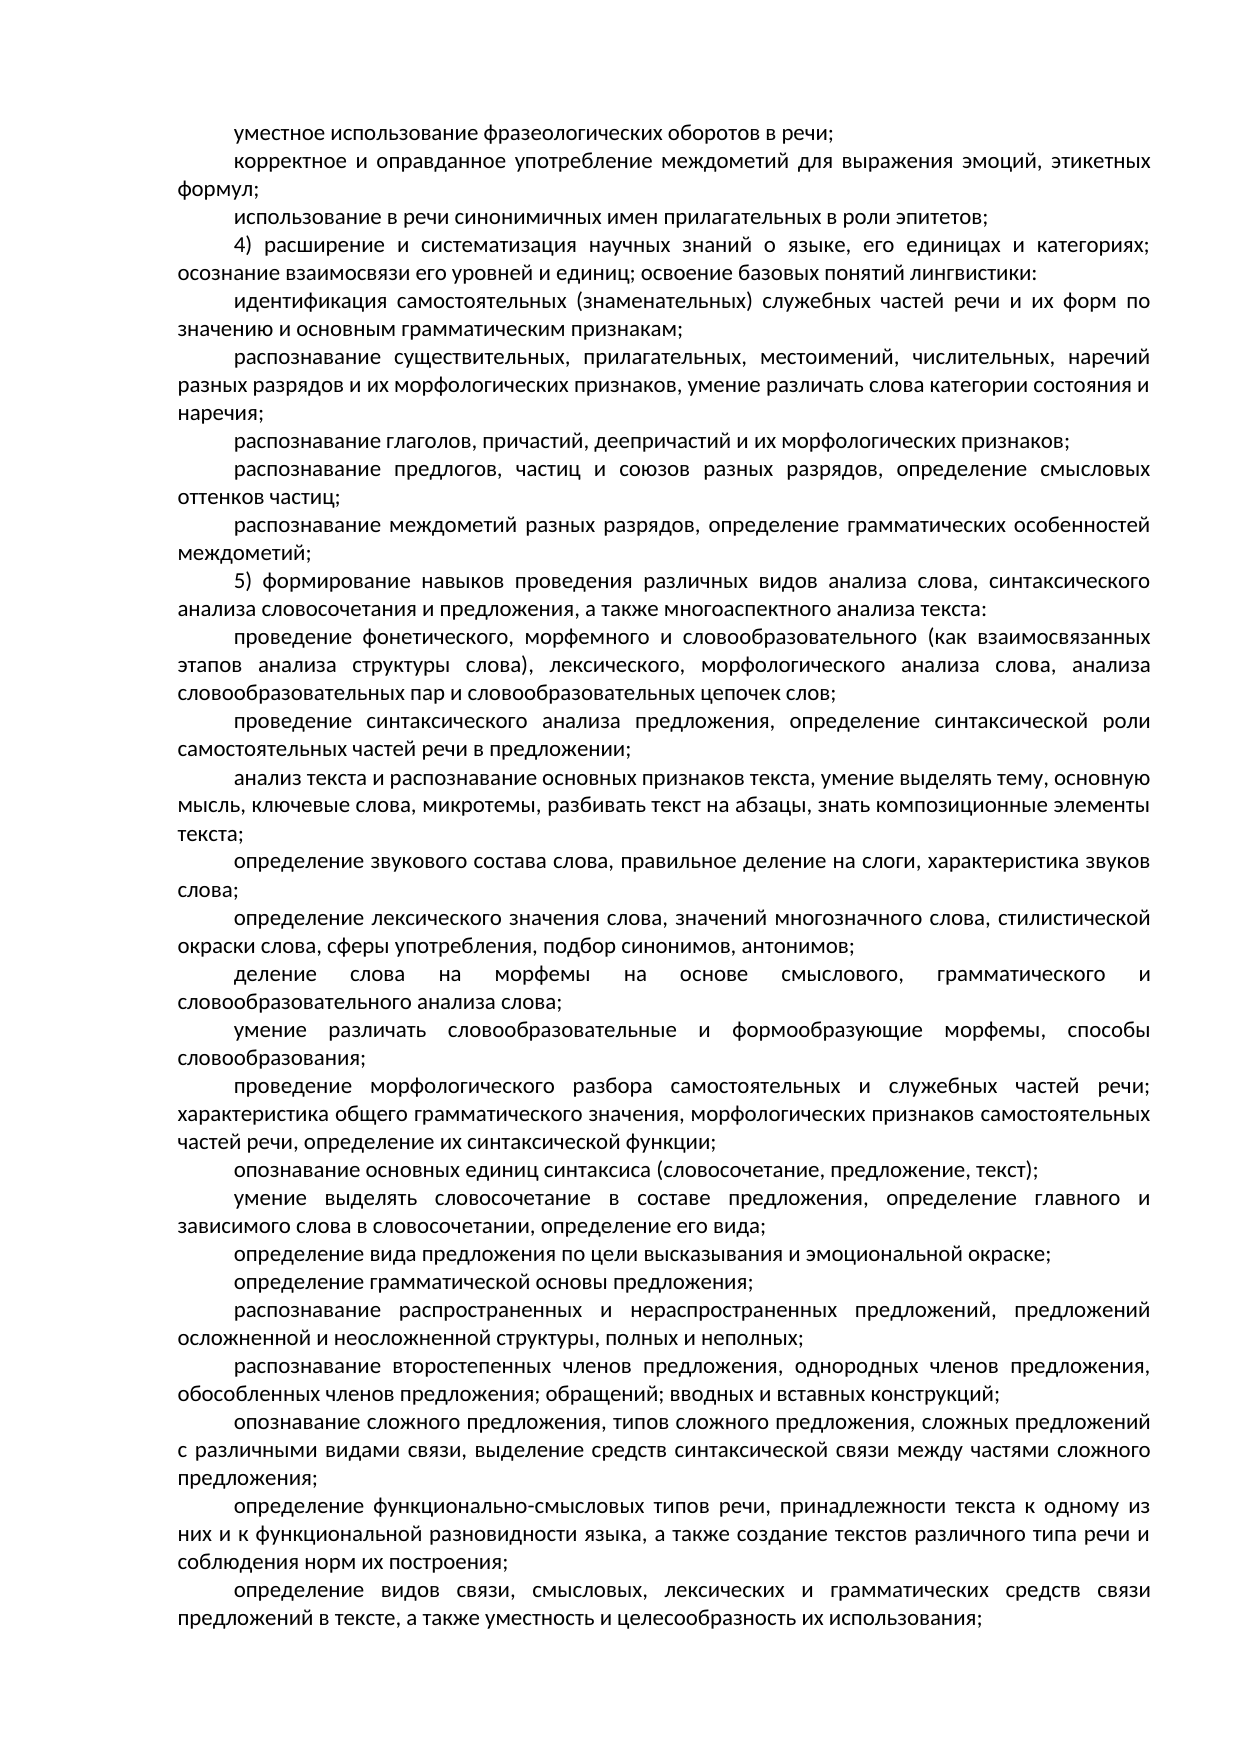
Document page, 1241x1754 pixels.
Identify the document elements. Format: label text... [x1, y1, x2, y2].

text определение функционально-смысловых типов речи, принадлежности текста к одному из них и к функциональной разновидности языка, а также создание текстов различного типа речи и соблюдения норм их построения; [177, 1491, 1152, 1575]
text корректное и оправданное употребление междометий для выражения эмоций, этикетных формул; [177, 146, 1152, 202]
text использование в речи синонимичных имен прилагательных в роли эпитетов; [177, 202, 1152, 230]
text определение грамматической основы предложения; [177, 1267, 1152, 1295]
text проведение морфологического разбора самостоятельных и служебных частей речи; характеристика общего грамматического значения, морфологических признаков самостоятельных частей речи, определение их синтаксической функции; [177, 1071, 1152, 1155]
text умение выделять словосочетание в составе предложения, определение главного и зависимого слова в словосочетании, определение его вида; [177, 1183, 1152, 1239]
text распознавание существительных, прилагательных, местоимений, числительных, наречий разных разрядов и их морфологических признаков, умение различать слова категории состояния и наречия; [177, 342, 1152, 426]
text проведение фонетического, морфемного и словообразовательного (как взаимосвязанных этапов анализа структуры слова), лексического, морфологического анализа слова, анализа словообразовательных пар и словообразовательных цепочек слов; [177, 622, 1152, 707]
text уместное использование фразеологических оборотов в речи; [177, 118, 1152, 146]
text идентификация самостоятельных (знаменательных) служебных частей речи и их форм по значению и основным грамматическим признакам; [177, 286, 1152, 342]
text 5) формирование навыков проведения различных видов анализа слова, синтаксического анализа словосочетания и предложения, а также многоаспектного анализа текста: [177, 566, 1152, 622]
text распознавание распространенных и нераспространенных предложений, предложений осложненной и неосложненной структуры, полных и неполных; [177, 1295, 1152, 1351]
text анализ текста и распознавание основных признаков текста, умение выделять тему, основную мысль, ключевые слова, микротемы, разбивать текст на абзацы, знать композиционные элементы текста; [177, 763, 1152, 847]
text распознавание междометий разных разрядов, определение грамматических особенностей междометий; [177, 510, 1152, 566]
text распознавание предлогов, частиц и союзов разных разрядов, определение смысловых оттенков частиц; [177, 454, 1152, 510]
text 4) расширение и систематизация научных знаний о языке, его единицах и категориях; осознание взаимосвязи его уровней и единиц; освоение базовых понятий лингвистики: [177, 230, 1152, 286]
text деление слова на морфемы на основе смыслового, грамматического и словообразовательного анализа слова; [177, 959, 1152, 1015]
text определение вида предложения по цели высказывания и эмоциональной окраске; [177, 1239, 1152, 1267]
text определение лексического значения слова, значений многозначного слова, стилистической окраски слова, сферы употребления, подбор синонимов, антонимов; [177, 903, 1152, 959]
text опознавание основных единиц синтаксиса (словосочетание, предложение, текст); [177, 1155, 1152, 1183]
text определение звукового состава слова, правильное деление на слоги, характеристика звуков слова; [177, 847, 1152, 903]
text определение видов связи, смысловых, лексических и грамматических средств связи предложений в тексте, а также уместность и целесообразность их использования; [177, 1575, 1152, 1631]
text распознавание второстепенных членов предложения, однородных членов предложения, обособленных членов предложения; обращений; вводных и вставных конструкций; [177, 1351, 1152, 1407]
text проведение синтаксического анализа предложения, определение синтаксической роли самостоятельных частей речи в предложении; [177, 707, 1152, 763]
text умение различать словообразовательные и формообразующие морфемы, способы словообразования; [177, 1015, 1152, 1071]
text распознавание глаголов, причастий, деепричастий и их морфологических признаков; [177, 426, 1152, 454]
text опознавание сложного предложения, типов сложного предложения, сложных предложений с различными видами связи, выделение средств синтаксической связи между частями сложного предложения; [177, 1407, 1152, 1491]
